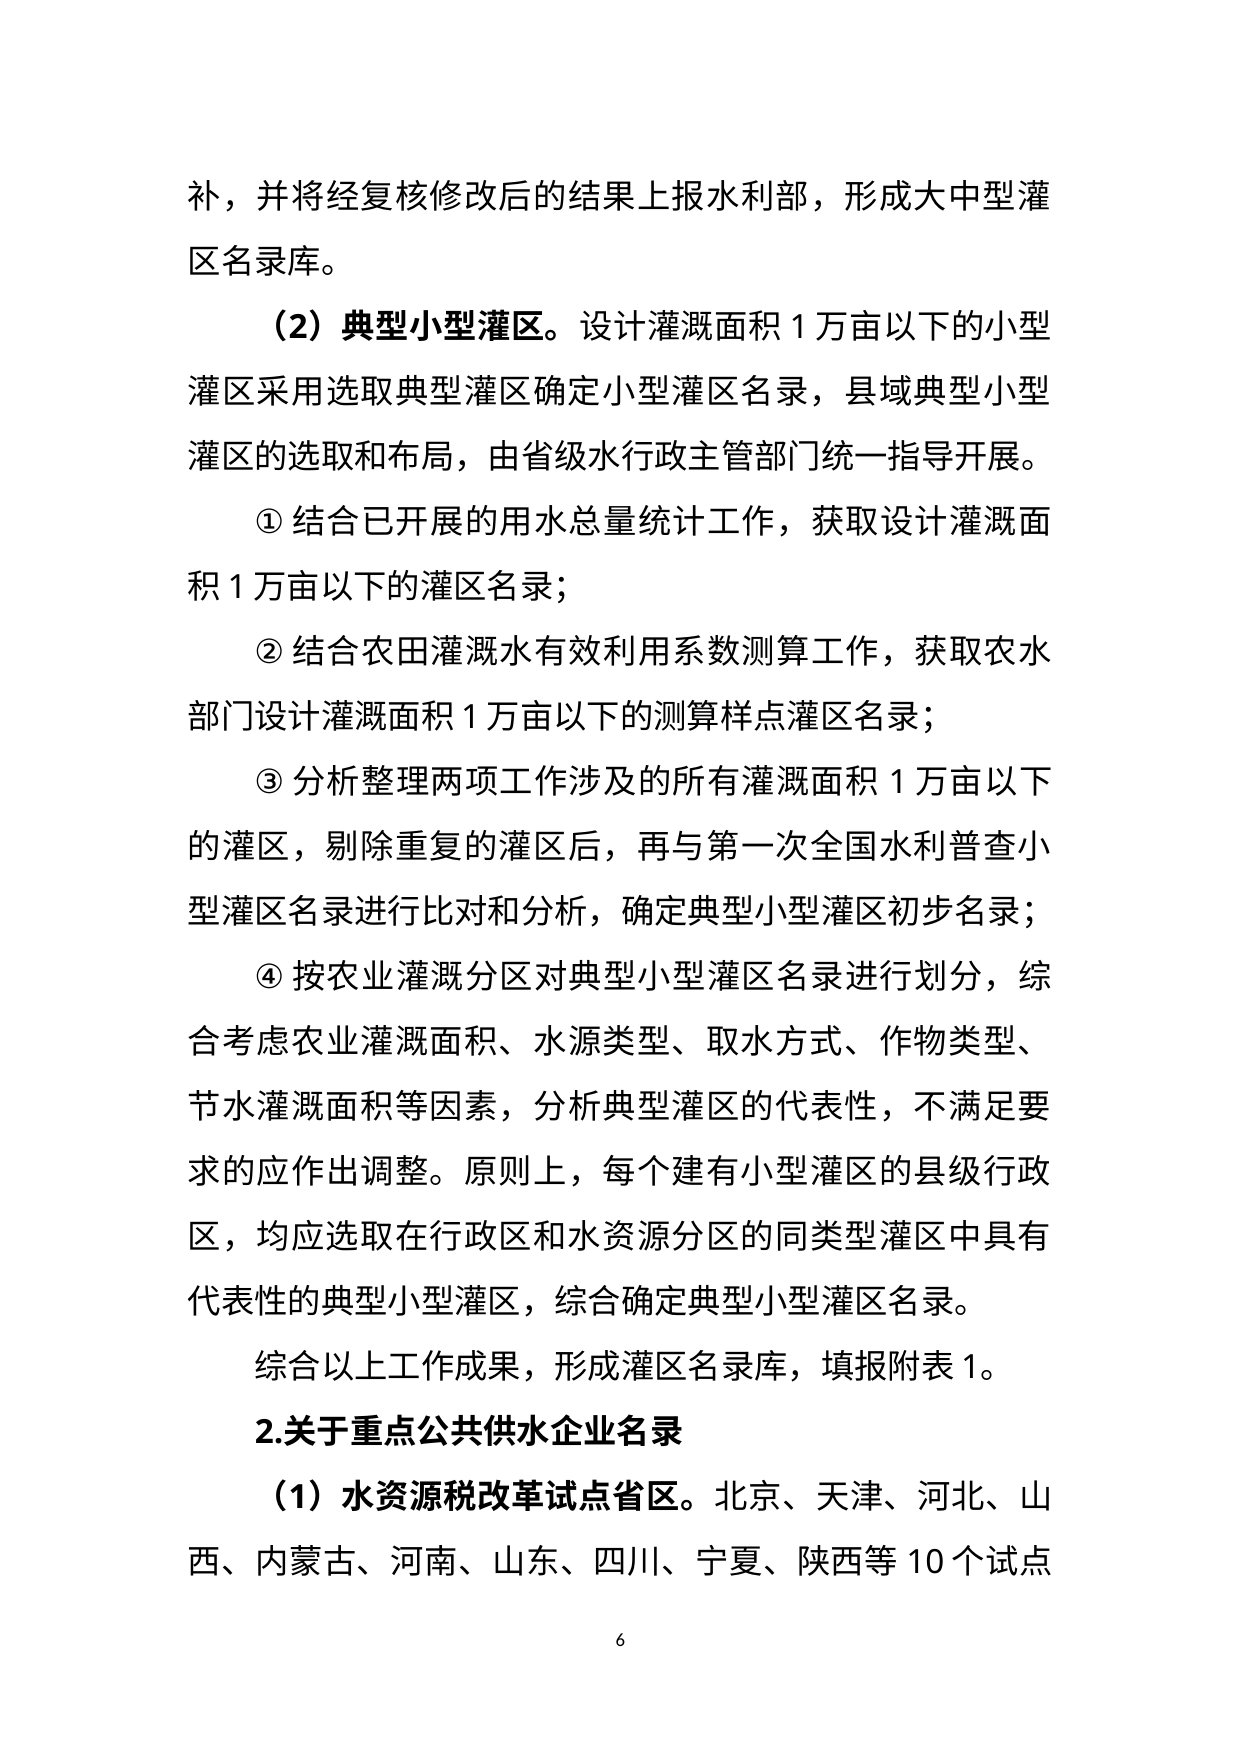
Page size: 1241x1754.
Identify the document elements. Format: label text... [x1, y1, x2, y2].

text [187, 1462, 1053, 1592]
text （2）典型小型灌区。设计灌溉面积1万亩以下的小型灌区采用选取典型灌区确定小型灌区名录，县域典型小型灌区的选取和布局，由省级水行政主管部门统一指导开展。 [187, 292, 1053, 487]
text ④按农业灌溉分区对典型小型灌区名录进行划分，综合考虑农业灌溉面积、水源类型、取水方式、作物类型、节水灌溉面积等因素，分析典型灌区的代表性，不满足要求的应作出调整。原则上，每个建有小型灌区的县级行政区，均应选取在行政区和水资源分区的同类型灌区中具有代表性的典型小型灌区，综合确定典型小型灌区名录。 [187, 942, 1053, 1332]
text ①结合已开展的用水总量统计工作，获取设计灌溉面积1万亩以下的灌区名录； [187, 487, 1053, 617]
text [187, 162, 1053, 292]
text 综合以上工作成果，形成灌区名录库，填报附表1。 [187, 1332, 1053, 1397]
text ②结合农田灌溉水有效利用系数测算工作，获取农水部门设计灌溉面积1万亩以下的测算样点灌区名录； [187, 617, 1053, 747]
text ③分析整理两项工作涉及的所有灌溉面积1万亩以下的灌区，剔除重复的灌区后，再与第一次全国水利普查小型灌区名录进行比对和分析，确定典型小型灌区初步名录； [187, 747, 1053, 942]
text 2.关于重点公共供水企业名录 [187, 1397, 1053, 1462]
